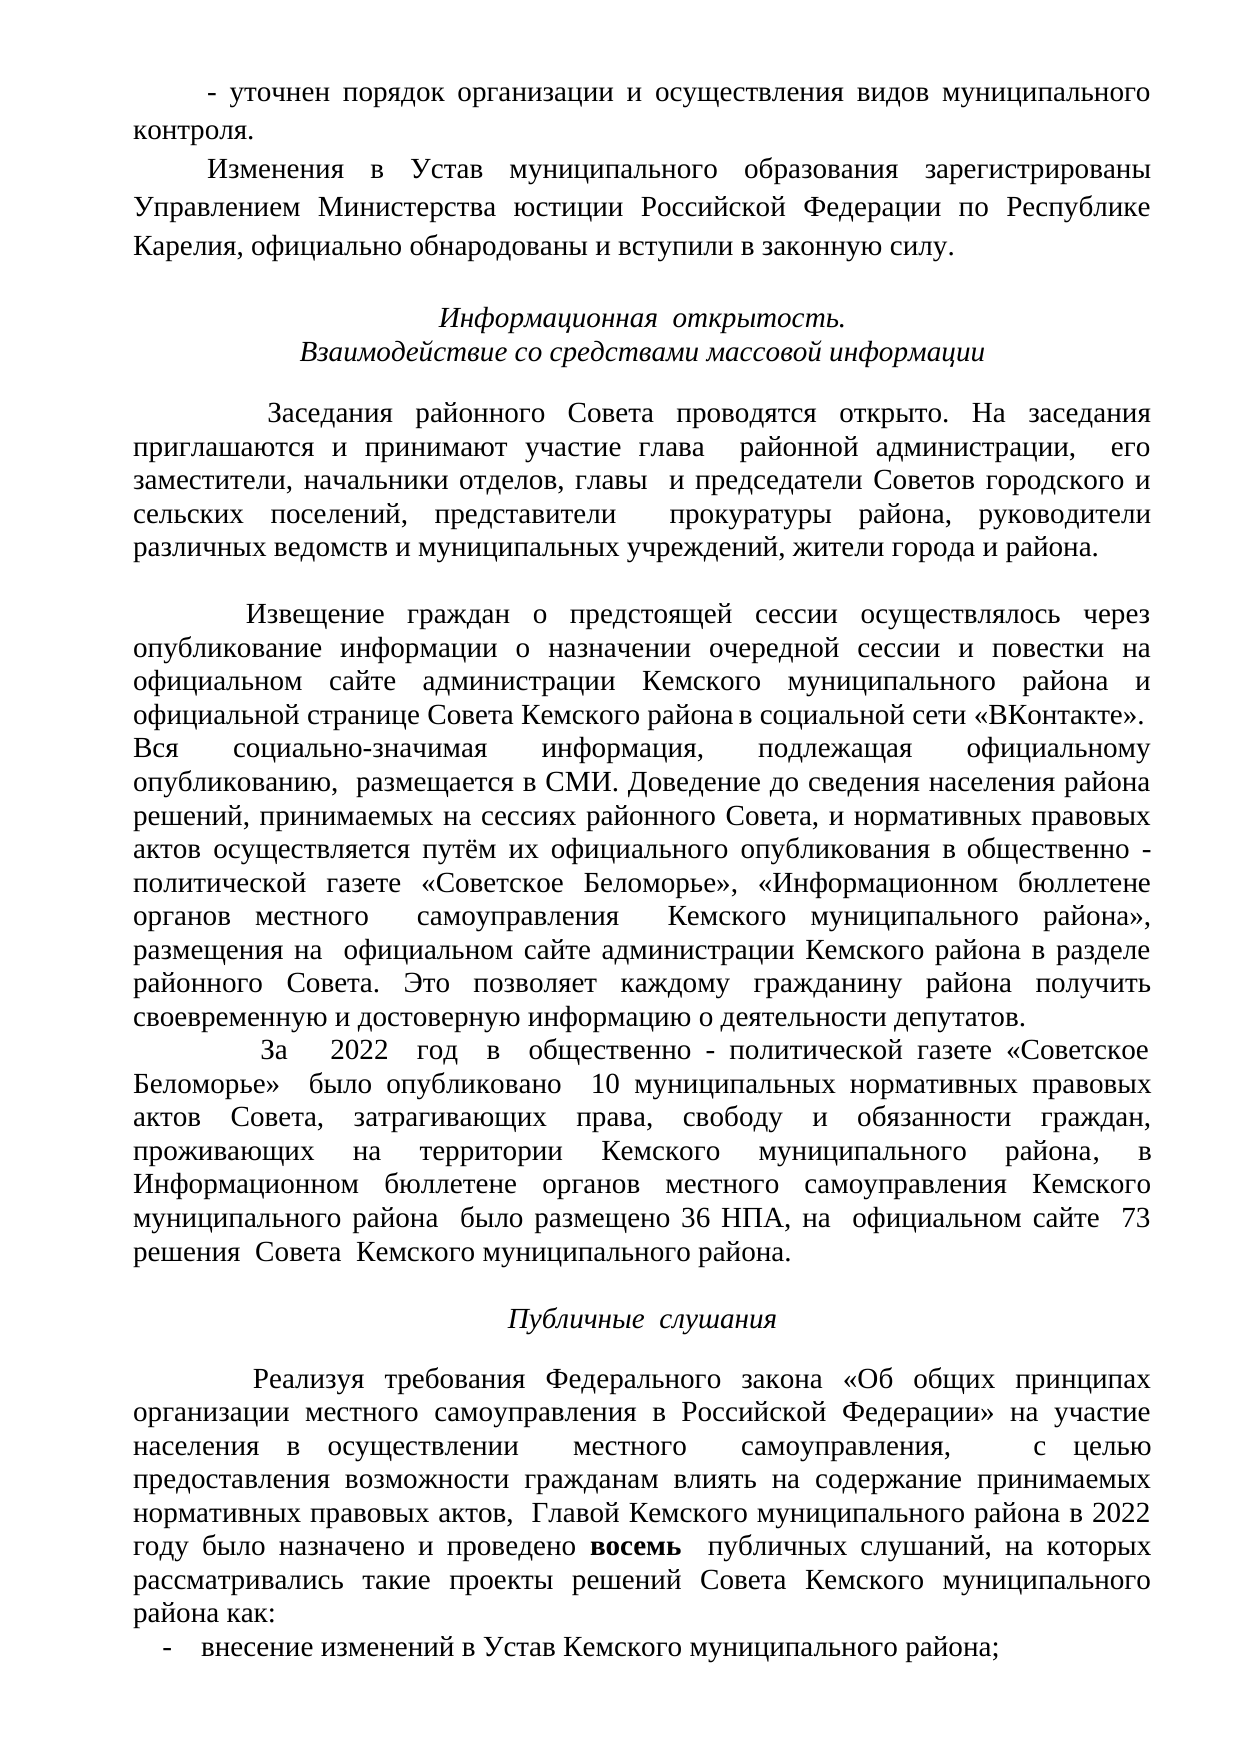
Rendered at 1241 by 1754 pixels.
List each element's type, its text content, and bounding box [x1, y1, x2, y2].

text Реализуя требования Федерального закона «Об общих принципах организации местного самоуправления в Российской Федерации» на участие населения в осуществлении местного самоуправления, с целью предоставления возможности гражданам влиять на содержание принимаемых нормативных правовых актов, Главой Кемского муниципального района в 2022 году было назначено и проведено восемь публичных слушаний, на которых рассматривались такие проекты решений Совета Кемского муниципального района как: [133, 1361, 1152, 1629]
text Извещение граждан о предстоящей сессии осуществлялось через опубликование информации о назначении очередной сессии и повестки на официальном сайте администрации Кемского муниципального района и официальной странице Совета Кемского района в социальной сети «ВКонтакте». [133, 596, 1152, 731]
text Взаимодействие со средствами массовой информации [133, 334, 1152, 367]
text Вся социально-значимая информация, подлежащая официальному опубликованию, размещается в СМИ. Доведение до сведения населения района решений, принимаемых на сессиях районного Совета, и нормативных правовых актов осуществляется путём их официального опубликования в общественно - политической газете «Советское Беломорье», «Информационном бюллетене органов местного самоуправления Кемского муниципального района», размещения на официальном сайте администрации Кемского района в разделе районного Совета. Это позволяет каждому гражданину района получить своевременную и достоверную информацию о деятельности депутатов. [133, 731, 1152, 1032]
text - внесение изменений в Устав Кемского муниципального района; [133, 1629, 1152, 1663]
text За 2022 год в общественно - политической газете «Советское Беломорье» было опубликовано 10 муниципальных нормативных правовых актов Совета, затрагивающих права, свободу и обязанности граждан, проживающих на территории Кемского муниципального района, в Информационном бюллетене органов местного самоуправления Кемского муниципального района было размещено 36 НПА, на официальном сайте 73 решения Совета Кемского муниципального района. [133, 1032, 1152, 1267]
text Публичные слушания [133, 1301, 1152, 1334]
text Изменения в Устав муниципального образования зарегистрированы Управлением Министерства юстиции Российской Федерации по Республике Карелия, официально обнародованы и вступили в законную силу. [133, 151, 1152, 262]
text Информационная открытость. [133, 300, 1152, 334]
text - уточнен порядок организации и осуществления видов муниципального контроля. [133, 74, 1152, 146]
text Заседания районного Совета проводятся открыто. На заседания приглашаются и принимают участие глава районной администрации, его заместители, начальники отделов, главы и председатели Советов городского и сельских поселений, представители прокуратуры района, руководители различных ведомств и муниципальных учреждений, жители города и района. [133, 395, 1152, 563]
